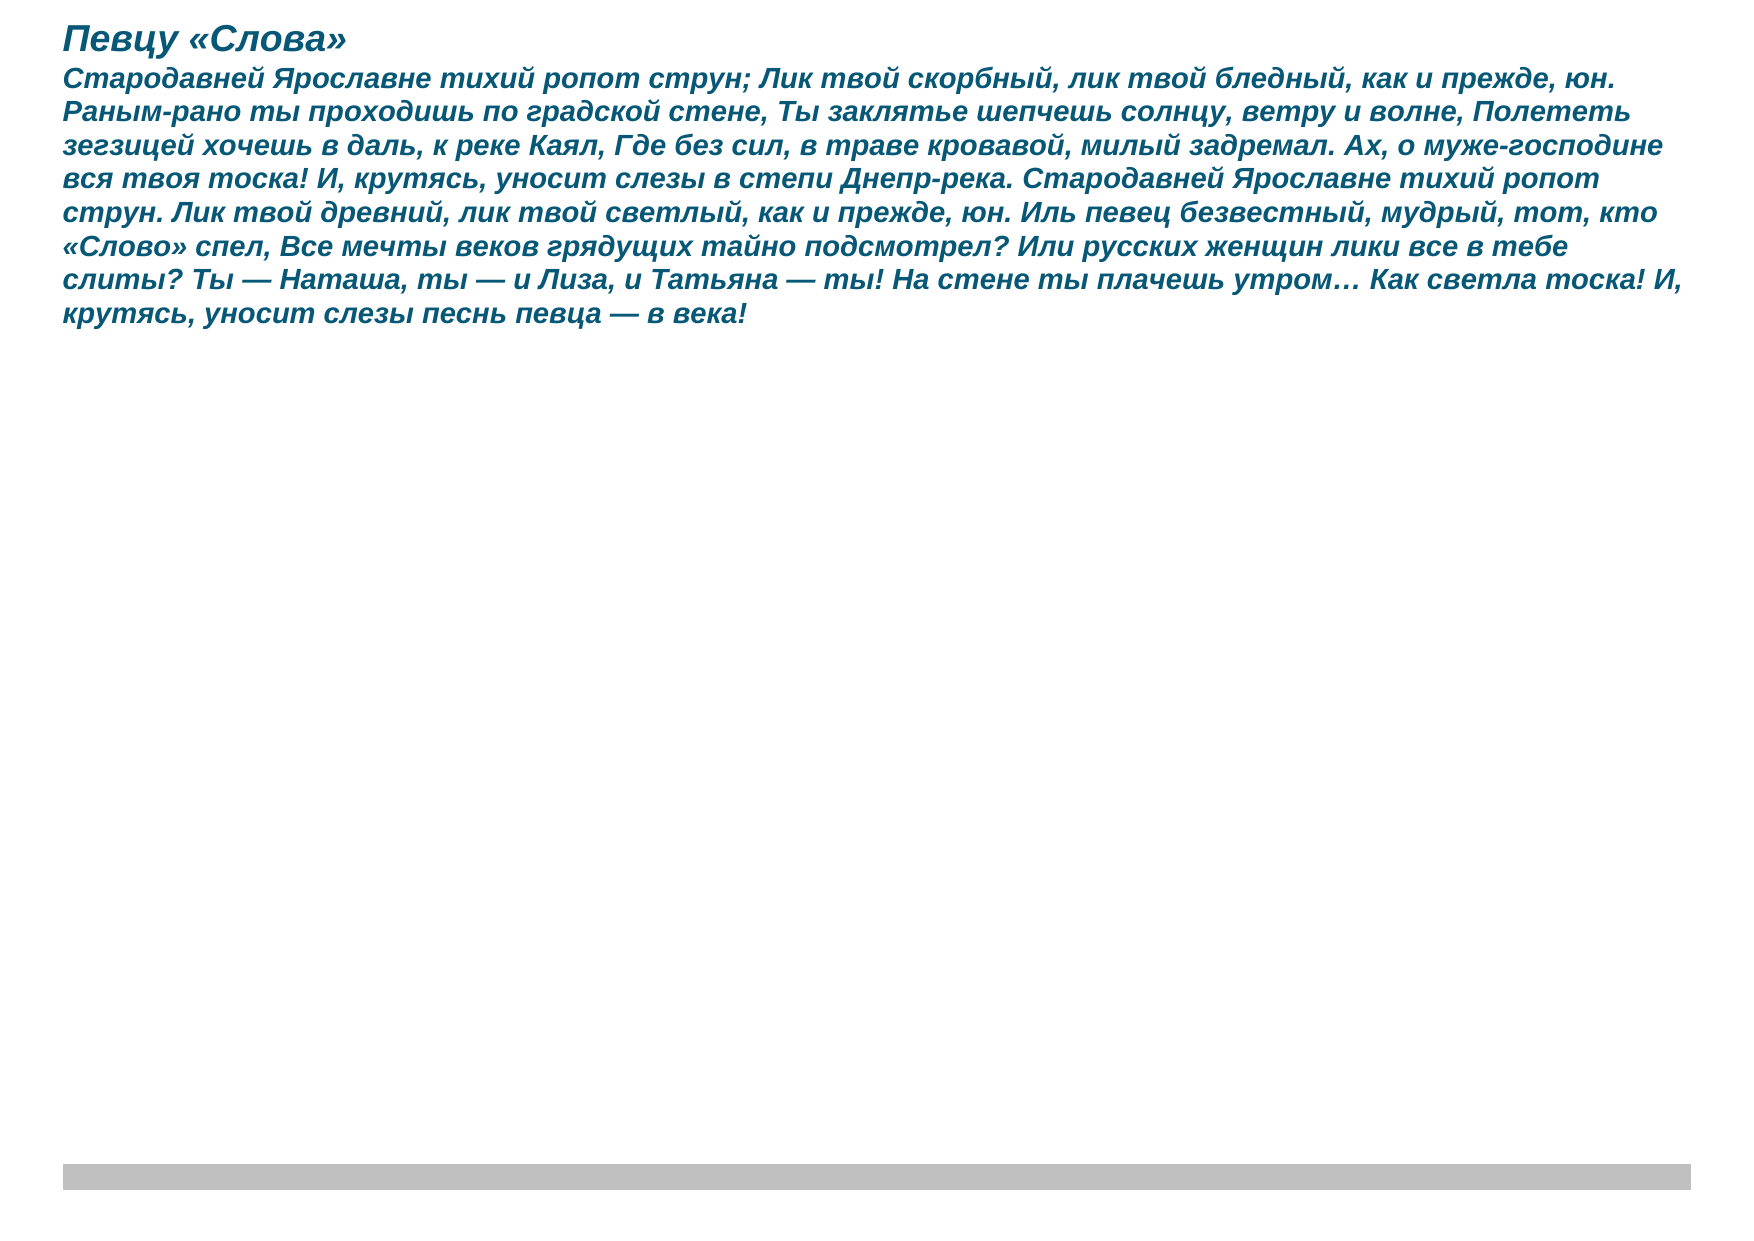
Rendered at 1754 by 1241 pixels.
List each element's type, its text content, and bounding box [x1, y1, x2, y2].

text Стародавней Ярославне тихий ропот струн; [62, 61, 1691, 329]
subtitle Певцу «Слова» [62, 17, 1691, 60]
